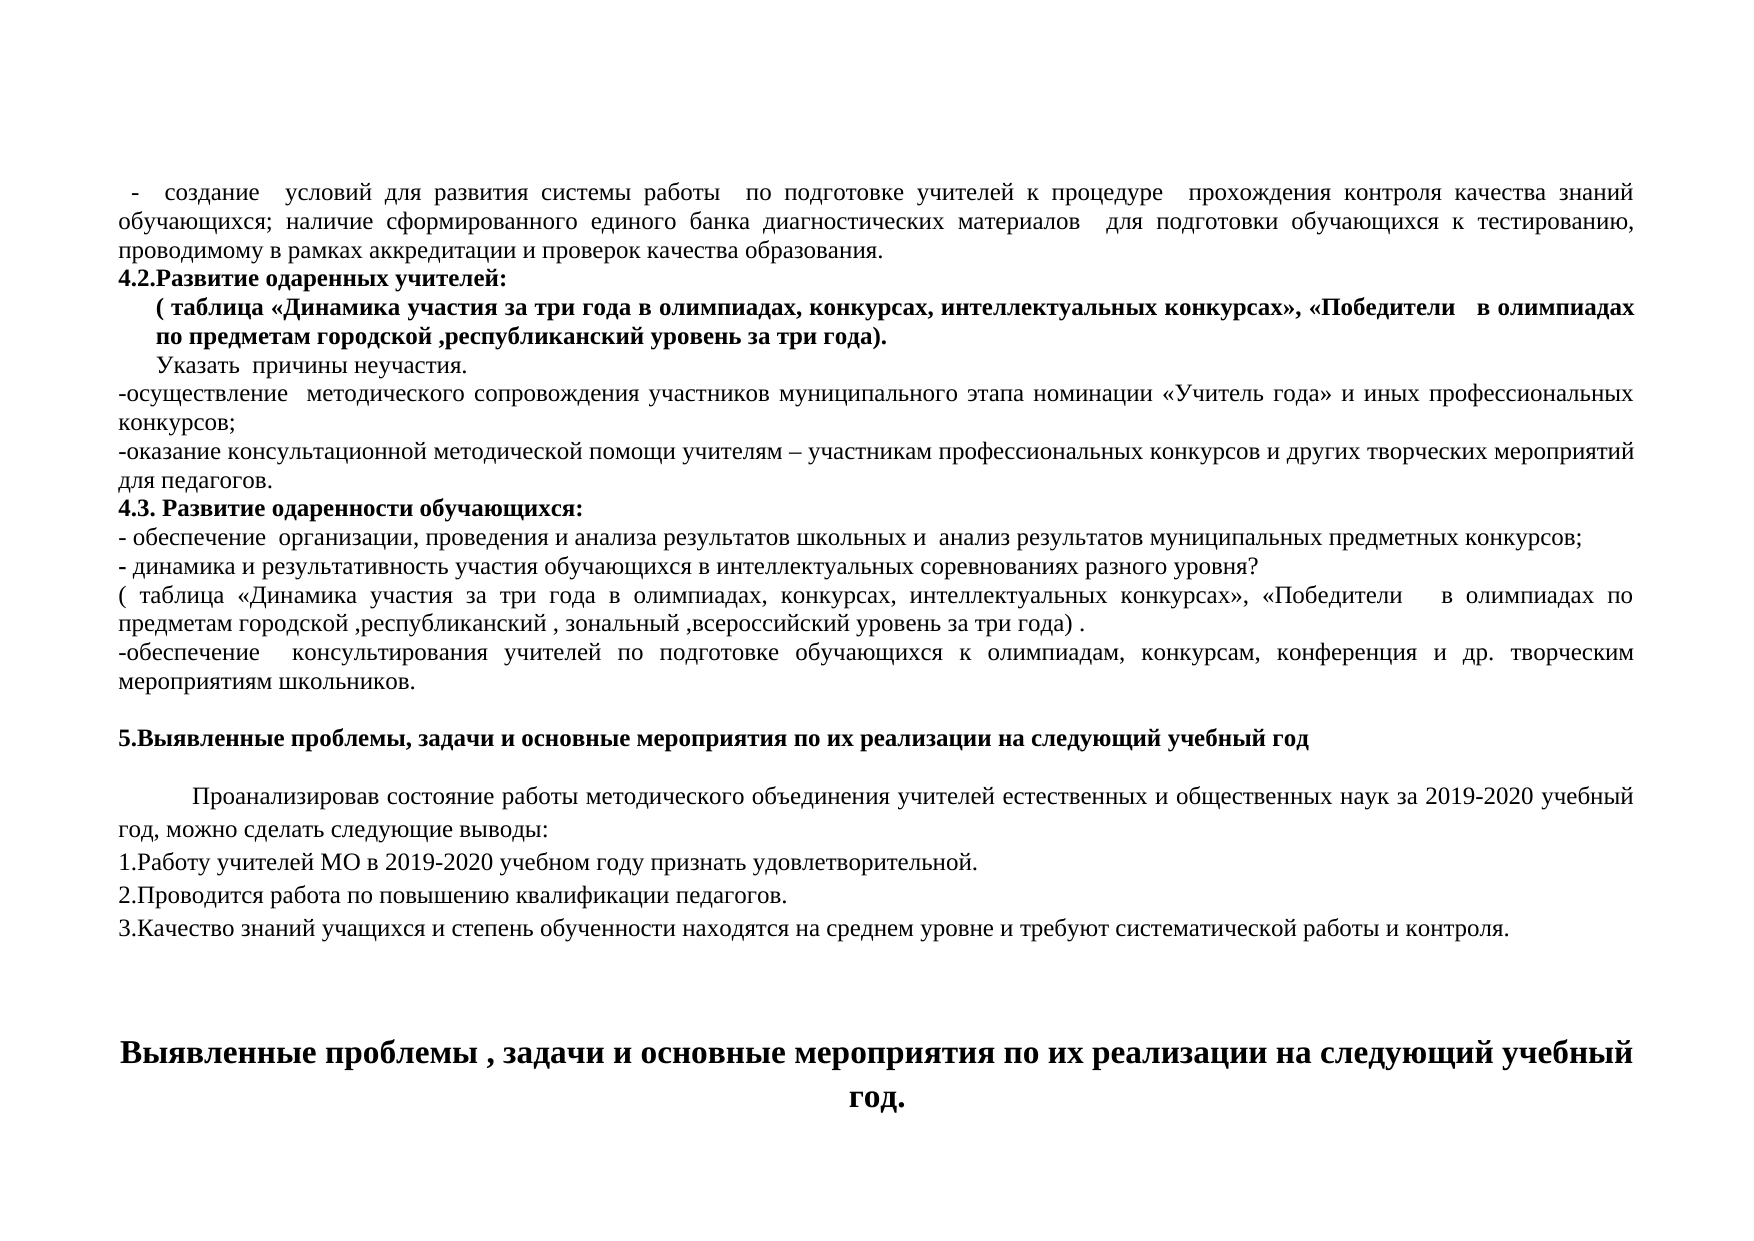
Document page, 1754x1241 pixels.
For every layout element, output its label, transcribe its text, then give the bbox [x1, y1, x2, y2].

text 5.Выявленные проблемы, задачи и основные мероприятия по их реализации на следующий учебный год [118, 723, 1636, 752]
text -обеспечение консультирования учителей по подготовке обучающихся к олимпиадам, конкурсам, конференция и др. творческим мероприятиям школьников. [118, 637, 1636, 695]
text ( таблица «Динамика участия за три года в олимпиадах, конкурсах, интеллектуальных конкурсах», «Победители в олимпиадах по предметам городской ,республиканский , зональный ,всероссийский уровень за три года) . [118, 580, 1636, 637]
text -осуществление методического сопровождения участников муниципального этапа номинации «Учитель года» и иных профессиональных конкурсов; [118, 378, 1636, 436]
text 1.Работу учителей МО в 2019-2020 учебном году признать удовлетворительной. [118, 847, 1636, 876]
text 3.Качество знаний учащихся и степень обученности находятся на среднем уровне и требуют систематической работы и контроля. [118, 913, 1636, 942]
text Указать причины неучастия. [156, 350, 1636, 378]
text ( таблица «Динамика участия за три года в олимпиадах, конкурсах, интеллектуальных конкурсах», «Победители в олимпиадах по предметам городской ,республиканский уровень за три года). [156, 292, 1636, 350]
text - обеспечение организации, проведения и анализа результатов школьных и анализ результатов муниципальных предметных конкурсов; [118, 522, 1636, 551]
text 4.3. Развитие одаренности обучающихся: [118, 493, 1636, 522]
text -оказание консультационной методической помощи учителям – участникам профессиональных конкурсов и других творческих мероприятий для педагогов. [118, 436, 1636, 493]
text - динамика и результативность участия обучающихся в интеллектуальных соревнованиях разного уровня? [118, 551, 1636, 580]
text 4.2.Развитие одаренных учителей: [118, 263, 1636, 292]
text Выявленные проблемы , задачи и основные мероприятия по их реализации на следующий учебный год. [118, 1032, 1636, 1114]
text 2.Проводится работа по повышению квалификации педагогов. [118, 880, 1636, 909]
text Проанализировав состояние работы методического объединения учителей естественных и общественных наук за 2019-2020 учебный год, можно сделать следующие выводы: [118, 781, 1636, 843]
text - создание условий для развития системы работы по подготовке учителей к процедуре прохождения контроля качества знаний обучающихся; наличие сформированного единого банка диагностических материалов для подготовки обучающихся к тестированию, проводимому в рамках аккредитации и проверок качества образования. [118, 177, 1636, 263]
